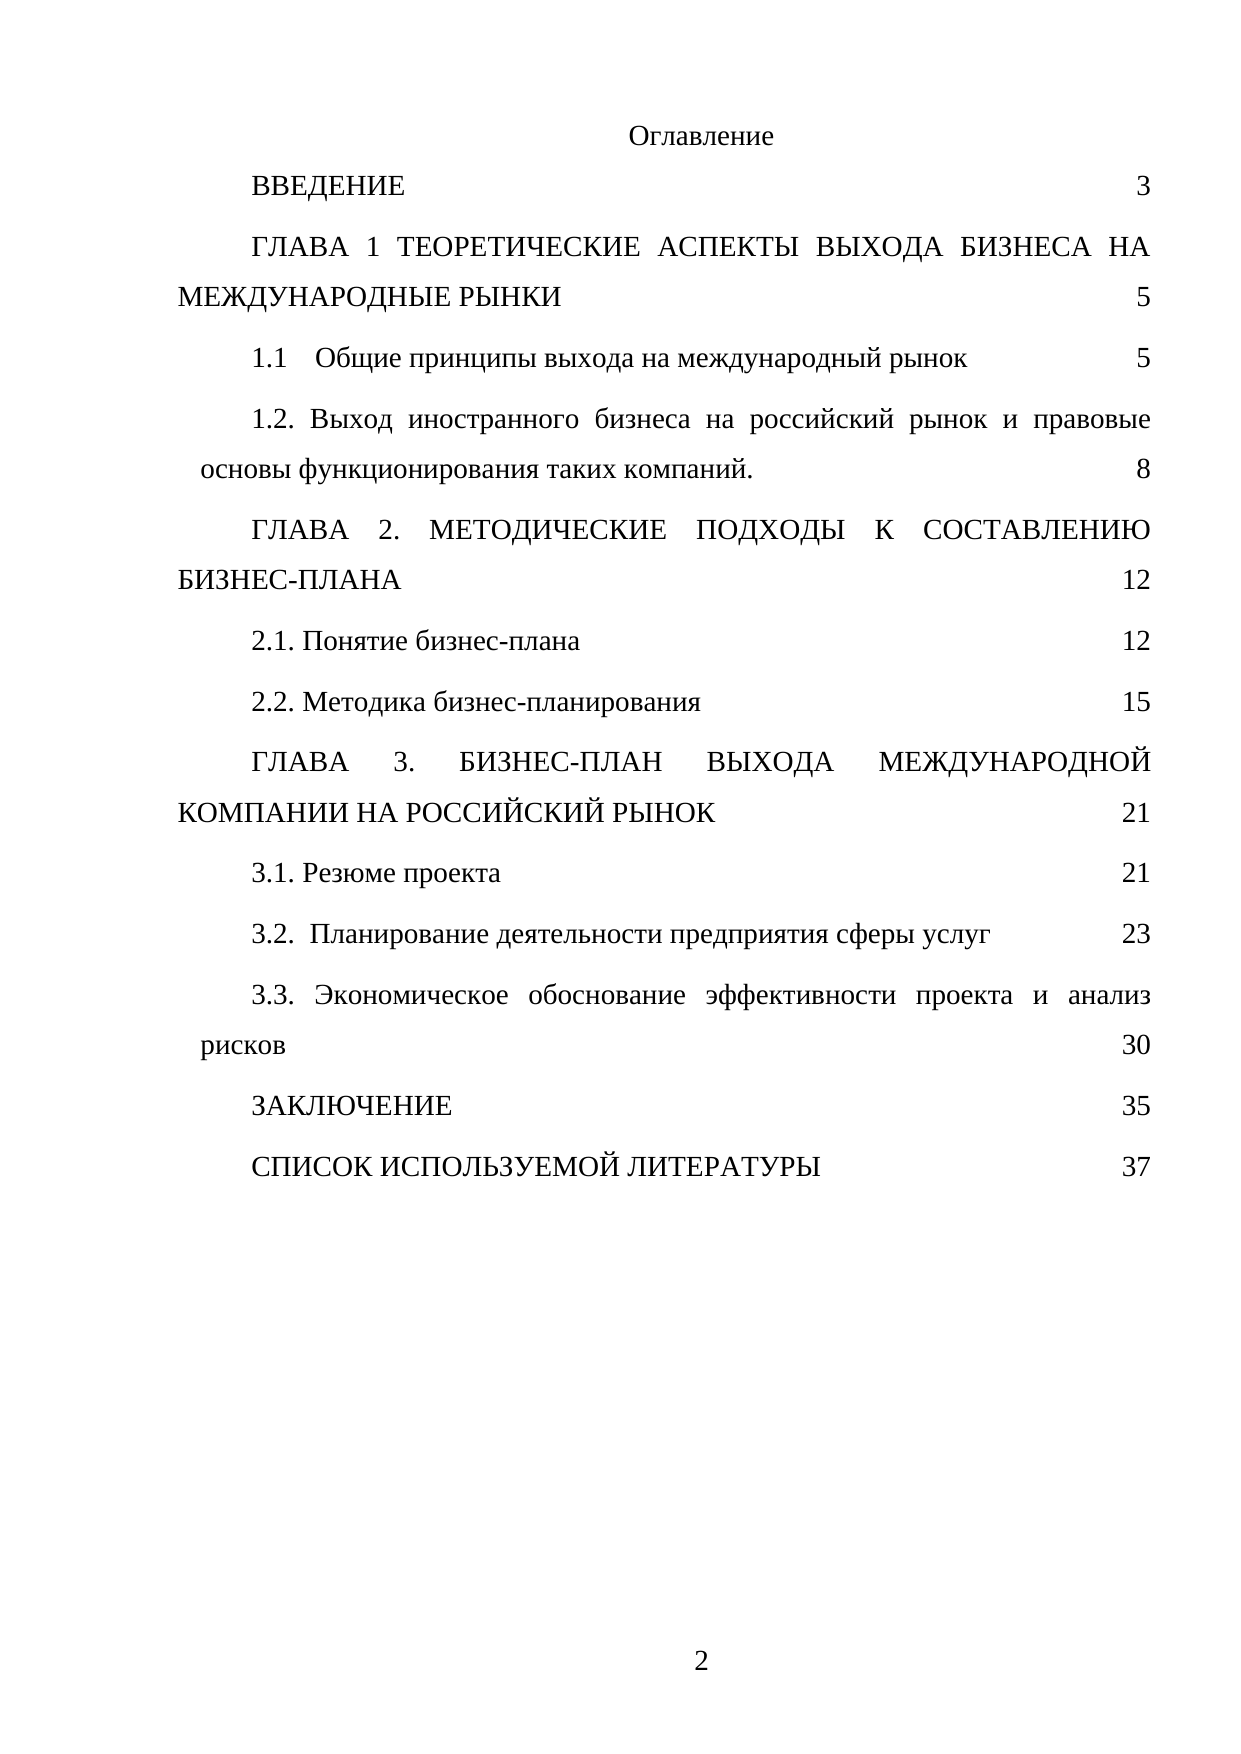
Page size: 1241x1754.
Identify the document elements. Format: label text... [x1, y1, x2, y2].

text Оглавление [177, 118, 1152, 152]
